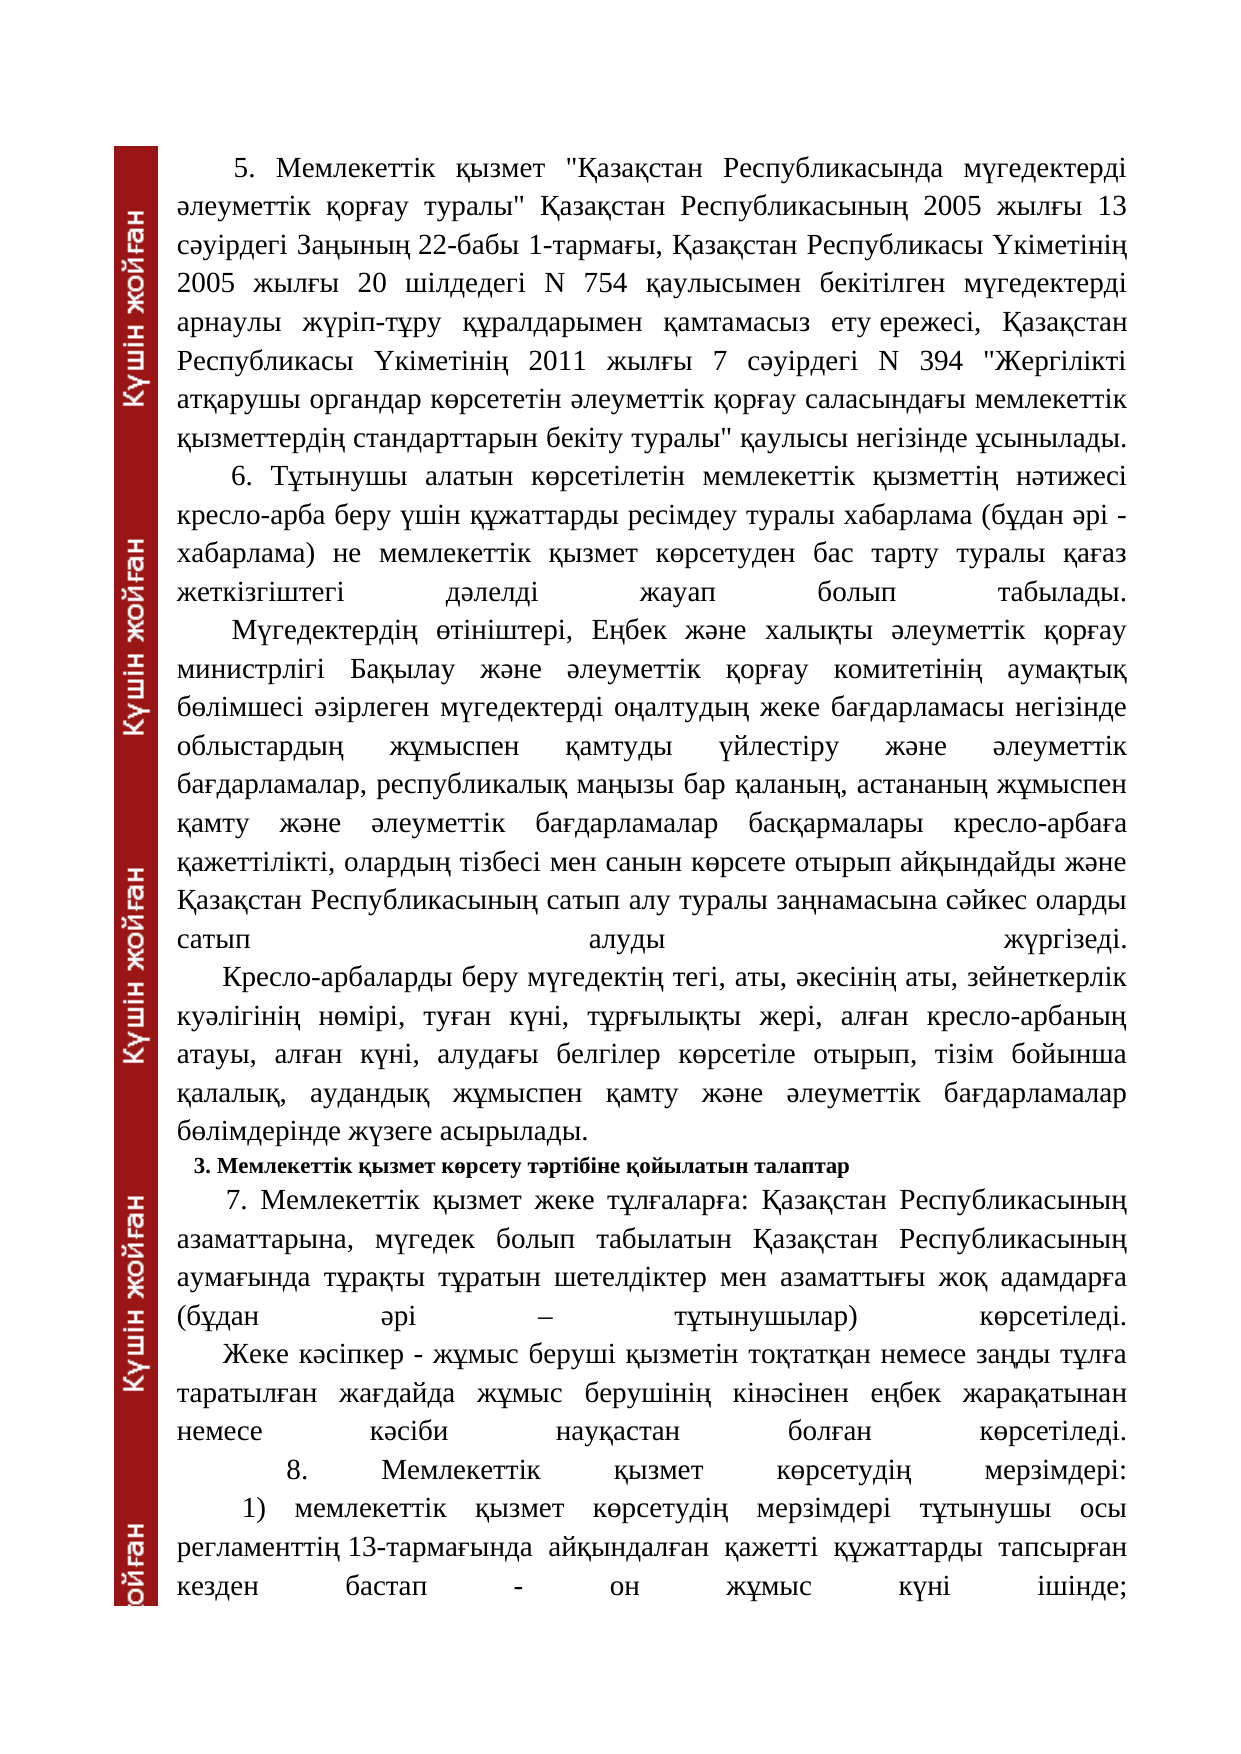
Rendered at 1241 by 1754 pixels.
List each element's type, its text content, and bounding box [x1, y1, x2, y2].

text 3. Мемлекеттік қызмет көрсету тәртібіне қойылатын талаптар [112, 1152, 1128, 1178]
picture [114, 146, 158, 150]
picture [114, 1178, 158, 1182]
picture [114, 1147, 158, 1152]
picture [114, 1601, 158, 1606]
